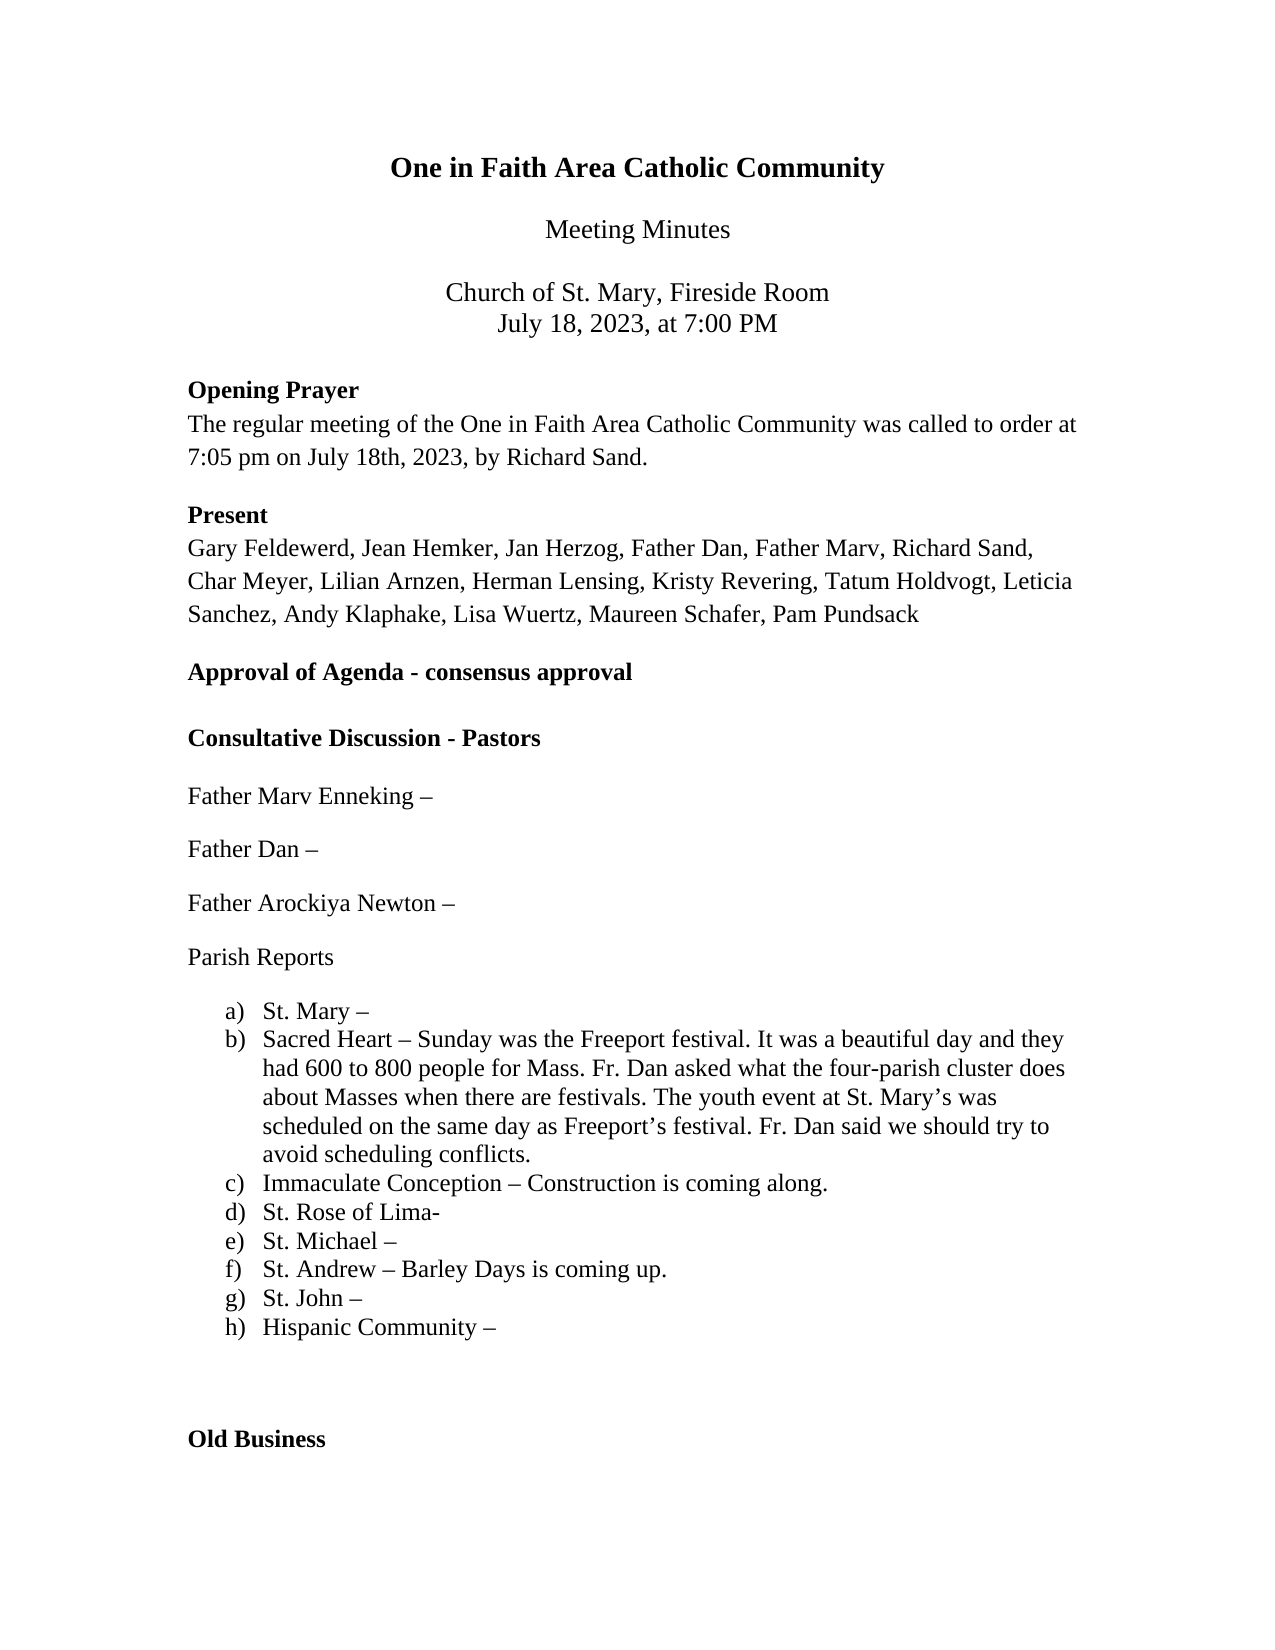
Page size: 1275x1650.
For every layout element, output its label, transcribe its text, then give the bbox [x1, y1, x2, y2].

text Father Marv Enneking – [187, 781, 1087, 809]
list St. Michael – [225, 1226, 1087, 1254]
text Father Arockiya Newton – [187, 888, 1087, 917]
list Immaculate Conception – Construction is coming along. [225, 1168, 1087, 1197]
text Old Business [187, 1424, 1087, 1453]
list St. Mary – [225, 996, 1087, 1024]
subtitle Approval of Agenda - consensus approval [187, 657, 1087, 686]
text The regular meeting of the One in Faith Area Catholic Community was called to order at 7:05 pm on July 18th, 2023, by Richard Sand. [187, 409, 1087, 470]
list St. Andrew – Barley Days is coming up. [225, 1254, 1087, 1283]
text Parish Reports [187, 942, 1087, 971]
list Hispanic Community – [225, 1312, 1087, 1341]
text Father Dan – [187, 834, 1087, 863]
subtitle Church of St. Mary, Fireside Room [187, 276, 1087, 307]
text Gary Feldewerd, Jean Hemker, Jan Herzog, Father Dan, Father Marv, Richard Sand, Char Meyer, Lilian Arnzen, Herman Lensing, Kristy Revering, Tatum Holdvogt, Leticia Sanchez, Andy Klaphake, Lisa Wuertz, Maureen Schafer, Pam Pundsack [187, 533, 1087, 627]
text Consultative Discussion - Pastors [187, 723, 1087, 752]
list St. John – [225, 1283, 1087, 1312]
subtitle Opening Prayer [187, 376, 1087, 404]
subtitle Meeting Minutes [187, 213, 1087, 245]
text One in Faith Area Catholic Community [187, 150, 1087, 183]
list St. Rose of Lima- [225, 1197, 1087, 1226]
list Sacred Heart – Sunday was the Freeport festival. It was a beautiful day and they had 600 to 800 people for Mass. Fr. Dan asked what the four-parish cluster does about Masses when there are festivals. The youth event at St. Mary’s was scheduled on the same day as Freeport’s festival. Fr. Dan said we should try to avoid scheduling conflicts. [225, 1024, 1087, 1168]
subtitle Present [187, 500, 1087, 528]
subtitle July 18, 2023, at 7:00 PM [187, 307, 1087, 338]
